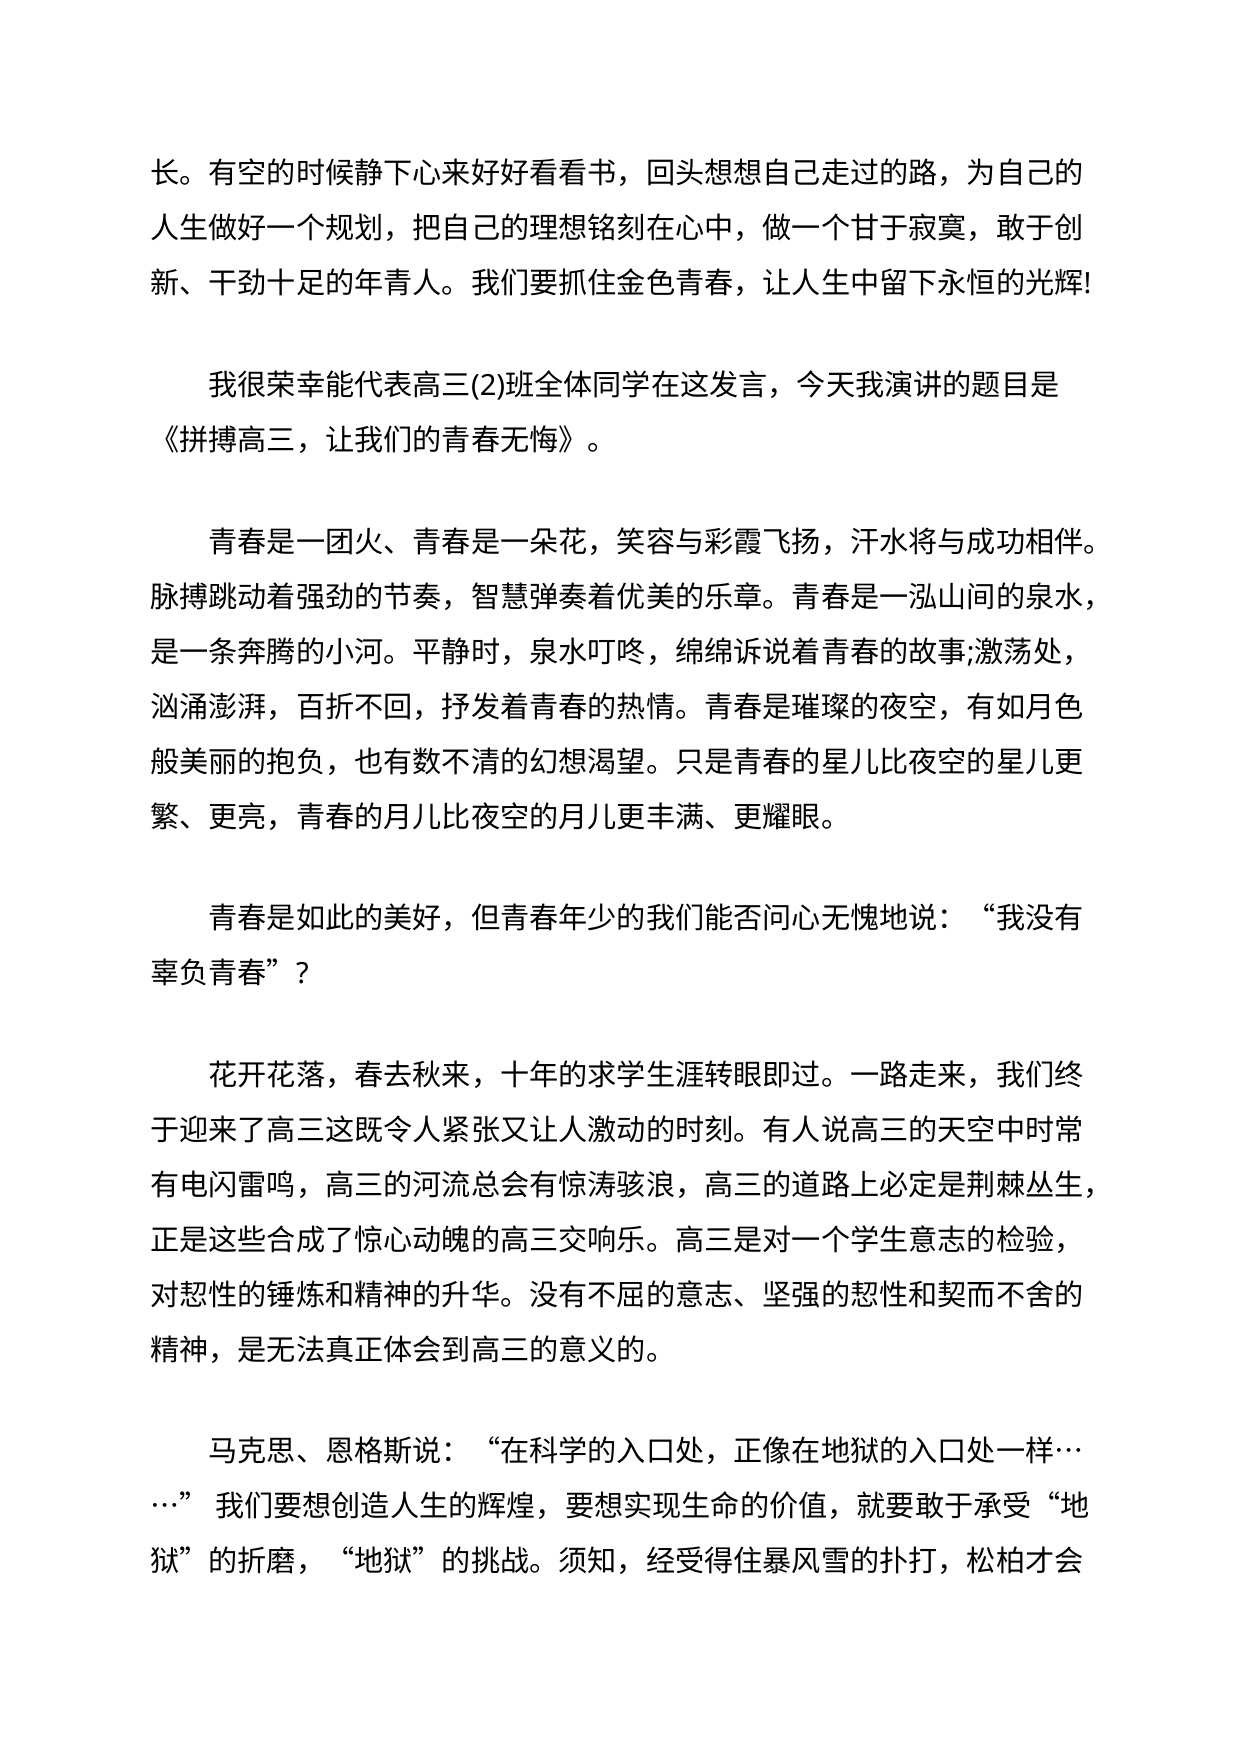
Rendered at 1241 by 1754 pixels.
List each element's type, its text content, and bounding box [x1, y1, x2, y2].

text 花开花落，春去秋来，十年的求学生涯转眼即过。一路走来，我们终于迎来了高三这既令人紧张又让人激动的时刻。有人说高三的天空中时常有电闪雷鸣，高三的河流总会有惊涛骇浪，高三的道路上必定是荆棘丛生，正是这些合成了惊心动魄的高三交响乐。高三是对一个学生意志的检验，对恝性的锤炼和精神的升华。没有不屈的意志、坚强的恝性和契而不舍的精神，是无法真正体会到高三的意义的。 [150, 1052, 1090, 1368]
text 青春是一团火、青春是一朵花，笑容与彩霞飞扬，汗水将与成功相伴。脉搏跳动着强劲的节奏，智慧弹奏着优美的乐章。青春是一泓山间的泉水，是一条奔腾的小河。平静时，泉水叮咚，绵绵诉说着青春的故事;激荡处，汹涌澎湃，百折不回，抒发着青春的热情。青春是璀璨的夜空，有如月色般美丽的抱负，也有数不清的幻想渴望。只是青春的星儿比夜空的星儿更繁、更亮，青春的月儿比夜空的月儿更丰满、更耀眼。 [150, 518, 1090, 835]
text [150, 150, 1090, 302]
text 青春是如此的美好，但青春年少的我们能否问心无愧地说：“我没有辜负青春”? [150, 895, 1090, 992]
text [150, 1428, 1090, 1580]
text 我很荣幸能代表高三(2)班全体同学在这发言，今天我演讲的题目是《拼搏高三，让我们的青春无悔》。 [150, 362, 1090, 459]
